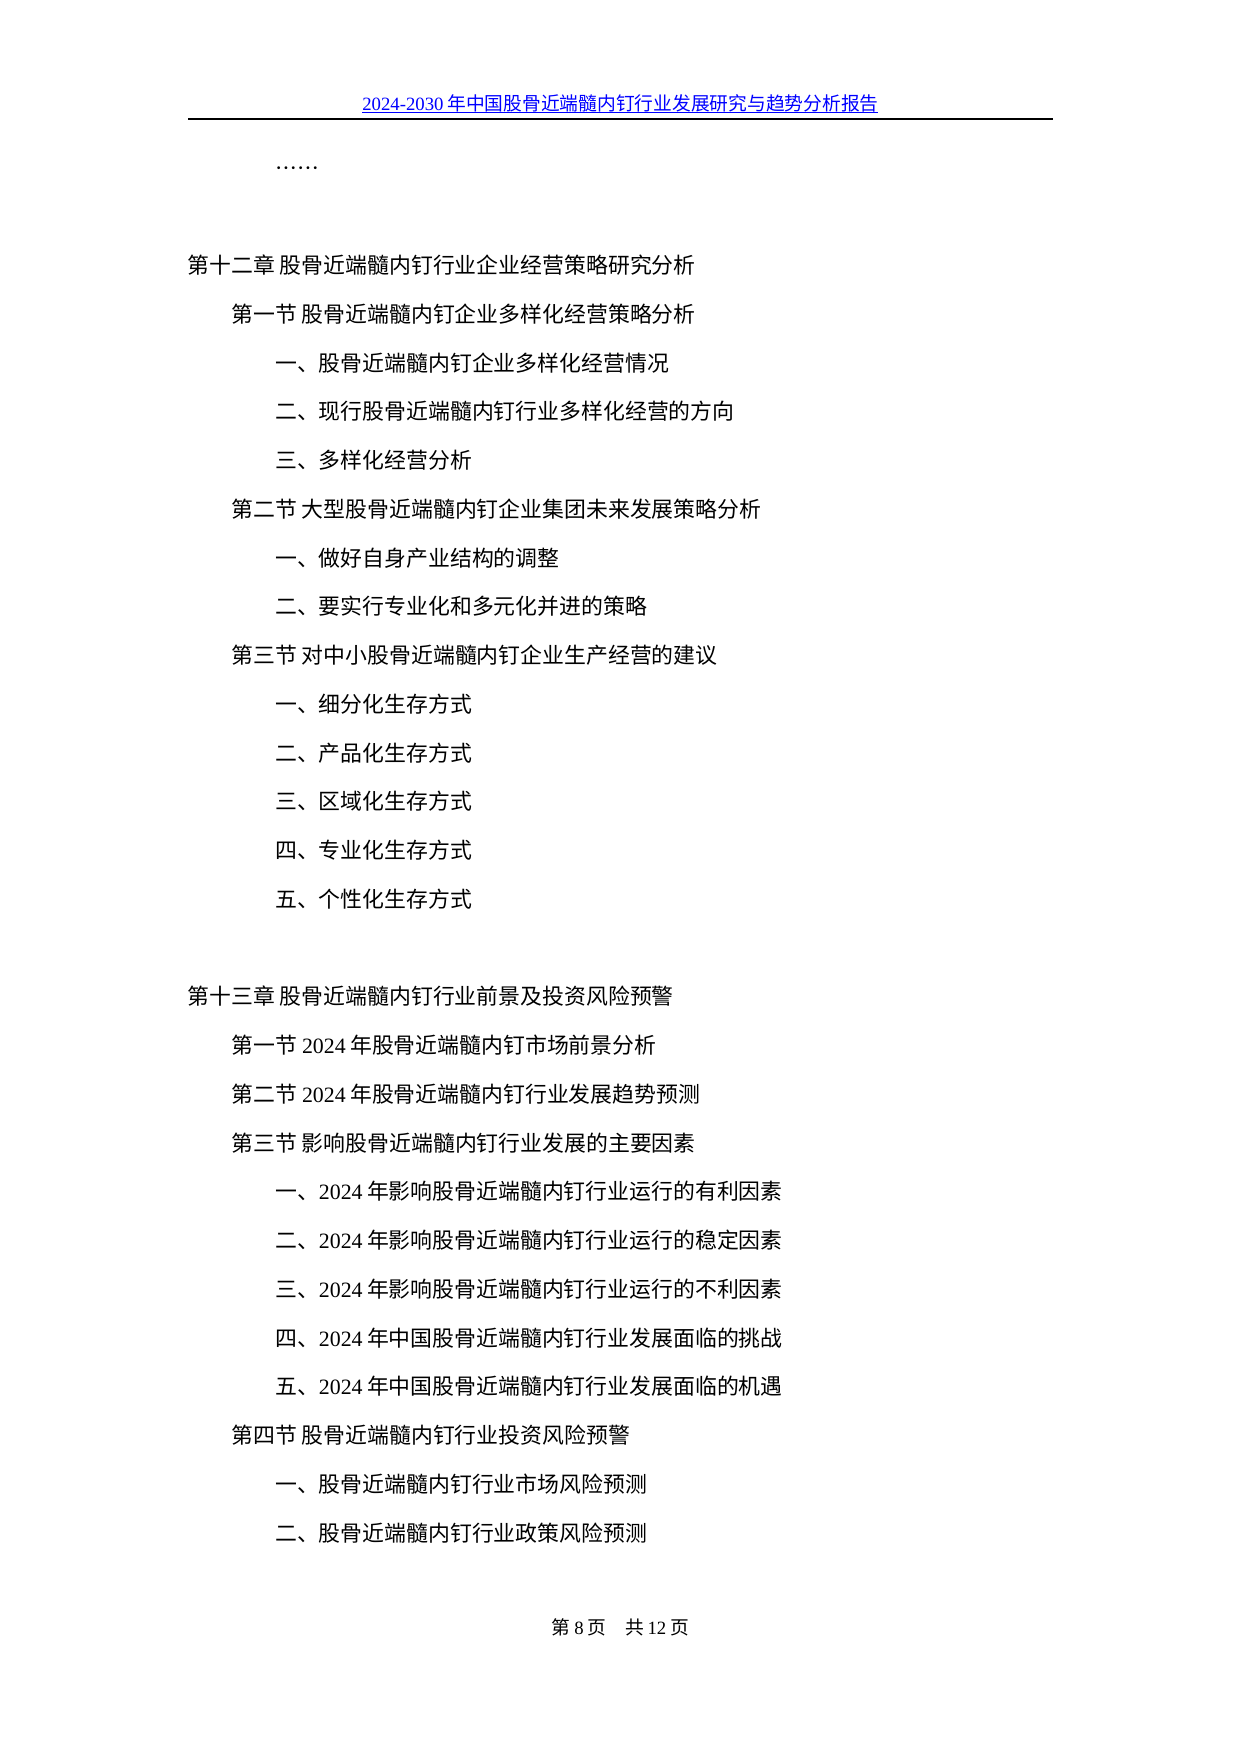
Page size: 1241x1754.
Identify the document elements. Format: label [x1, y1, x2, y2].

text [187, 150, 1053, 1548]
